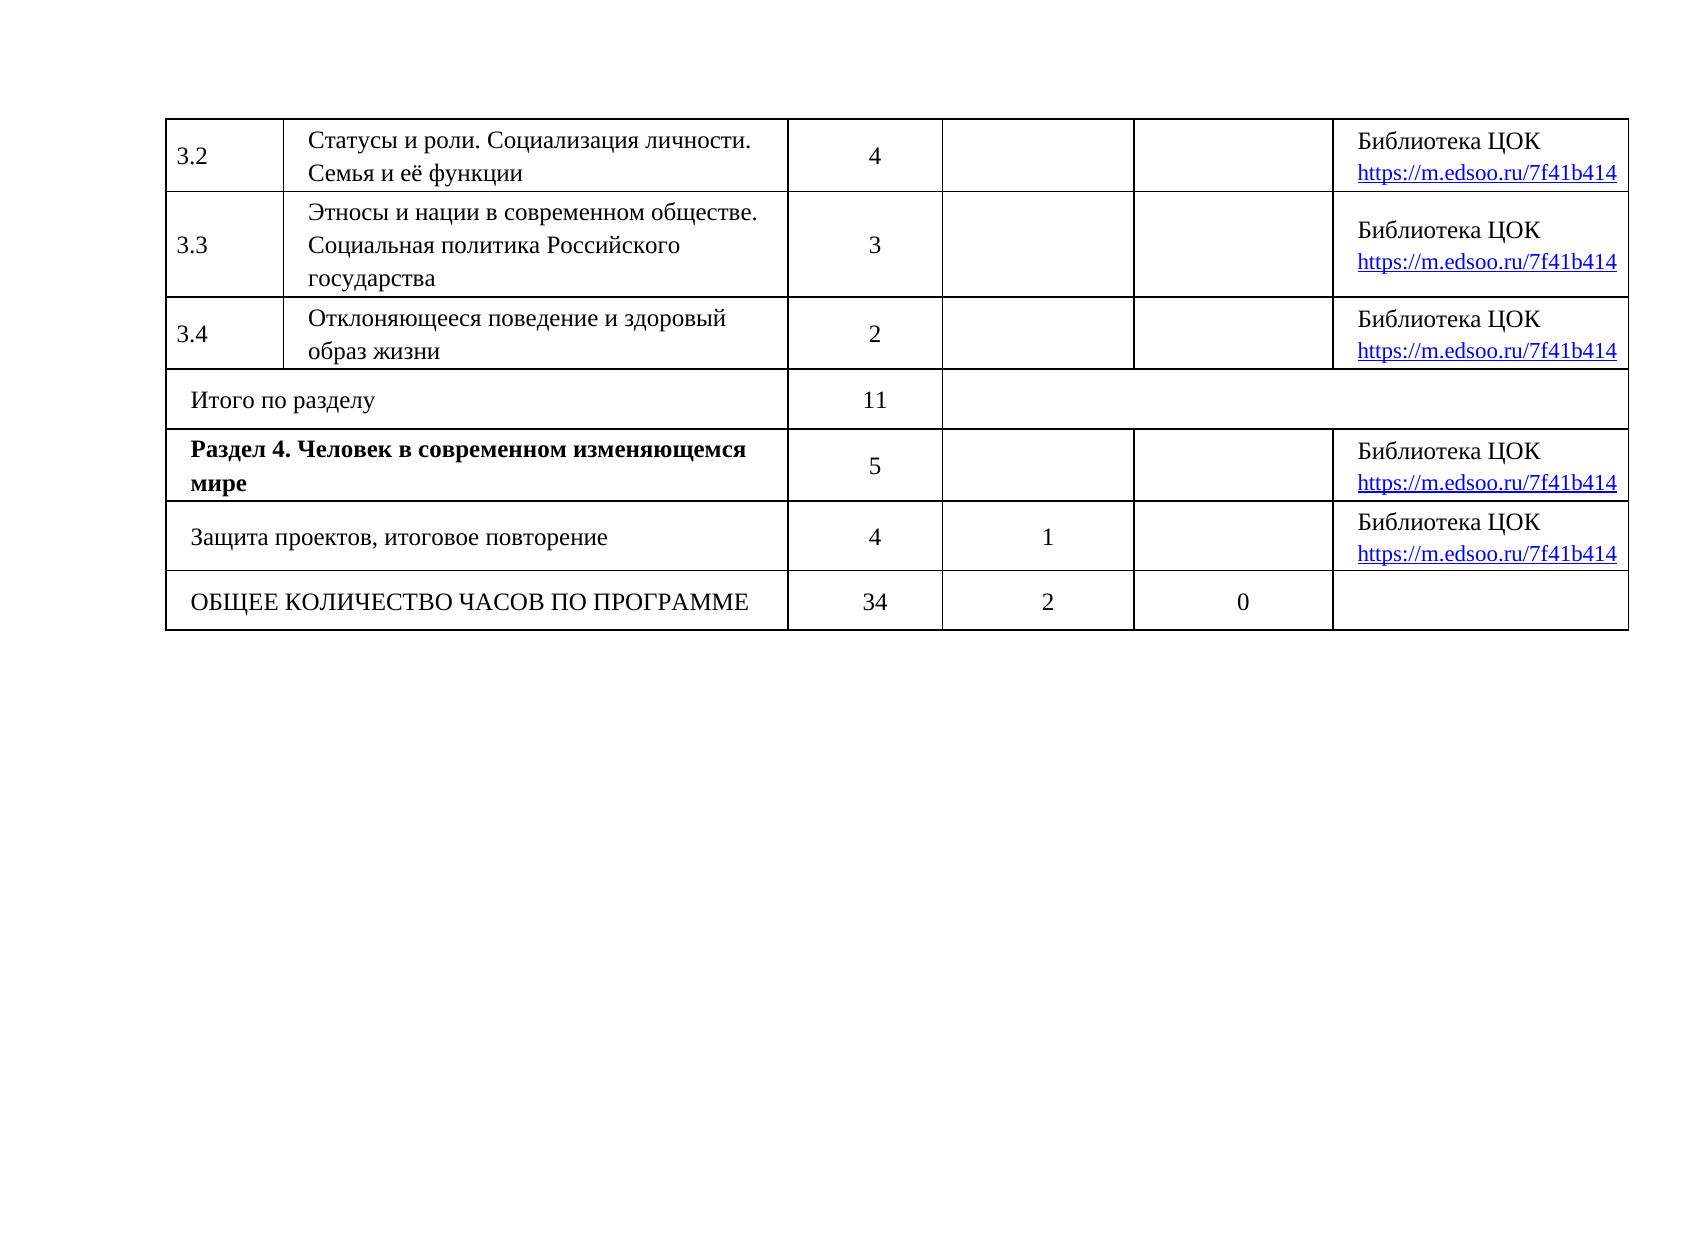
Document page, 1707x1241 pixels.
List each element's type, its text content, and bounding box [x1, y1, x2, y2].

table_cell [943, 370, 1628, 428]
table_cell 3.4 [167, 298, 283, 368]
table_cell [1135, 502, 1332, 570]
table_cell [1334, 120, 1628, 191]
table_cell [1334, 192, 1628, 296]
table_cell 2 [789, 298, 942, 368]
table_cell [943, 120, 1133, 191]
table_cell Раздел 4. Человек в современном изменяющемся мире [167, 430, 787, 500]
table_cell Библиотека ЦОК https://m.edsoo.ru/7f41b414 [1334, 298, 1628, 368]
table_cell 3.3 [167, 192, 283, 296]
table_cell 1 [943, 502, 1133, 570]
table_cell [1135, 192, 1332, 296]
table_cell [1135, 298, 1332, 368]
table_cell Библиотека ЦОК https://m.edsoo.ru/7f41b414 [1334, 430, 1628, 500]
table_cell Статусы и роли. Социализация личности. Семья и её функции [284, 120, 787, 191]
table_cell Отклоняющееся поведение и здоровый образ жизни [284, 298, 787, 368]
table_cell Этносы и нации в современном обществе. Социальная политика Российского государства [284, 192, 787, 296]
table_cell 11 [789, 370, 942, 428]
table_cell [1135, 430, 1332, 500]
table_cell 3 [789, 192, 942, 296]
table_cell [943, 430, 1133, 500]
table_cell ОБЩЕЕ КОЛИЧЕСТВО ЧАСОВ ПО ПРОГРАММЕ [167, 571, 787, 629]
table_cell 4 [789, 120, 942, 191]
table_cell 2 [943, 571, 1133, 629]
table_cell [943, 298, 1133, 368]
table_cell 0 [1135, 571, 1332, 629]
table_cell Итого по разделу [167, 370, 787, 428]
table_cell [943, 192, 1133, 296]
table_cell 4 [789, 502, 942, 570]
table_cell Библиотека ЦОК https://m.edsoo.ru/7f41b414 [1334, 502, 1628, 570]
table_cell [1334, 571, 1628, 629]
table_cell 5 [789, 430, 942, 500]
table_cell Защита проектов, итоговое повторение [167, 502, 787, 570]
table_cell 3.2 [167, 120, 283, 191]
table_cell 34 [789, 571, 942, 629]
table_cell [1135, 120, 1332, 191]
